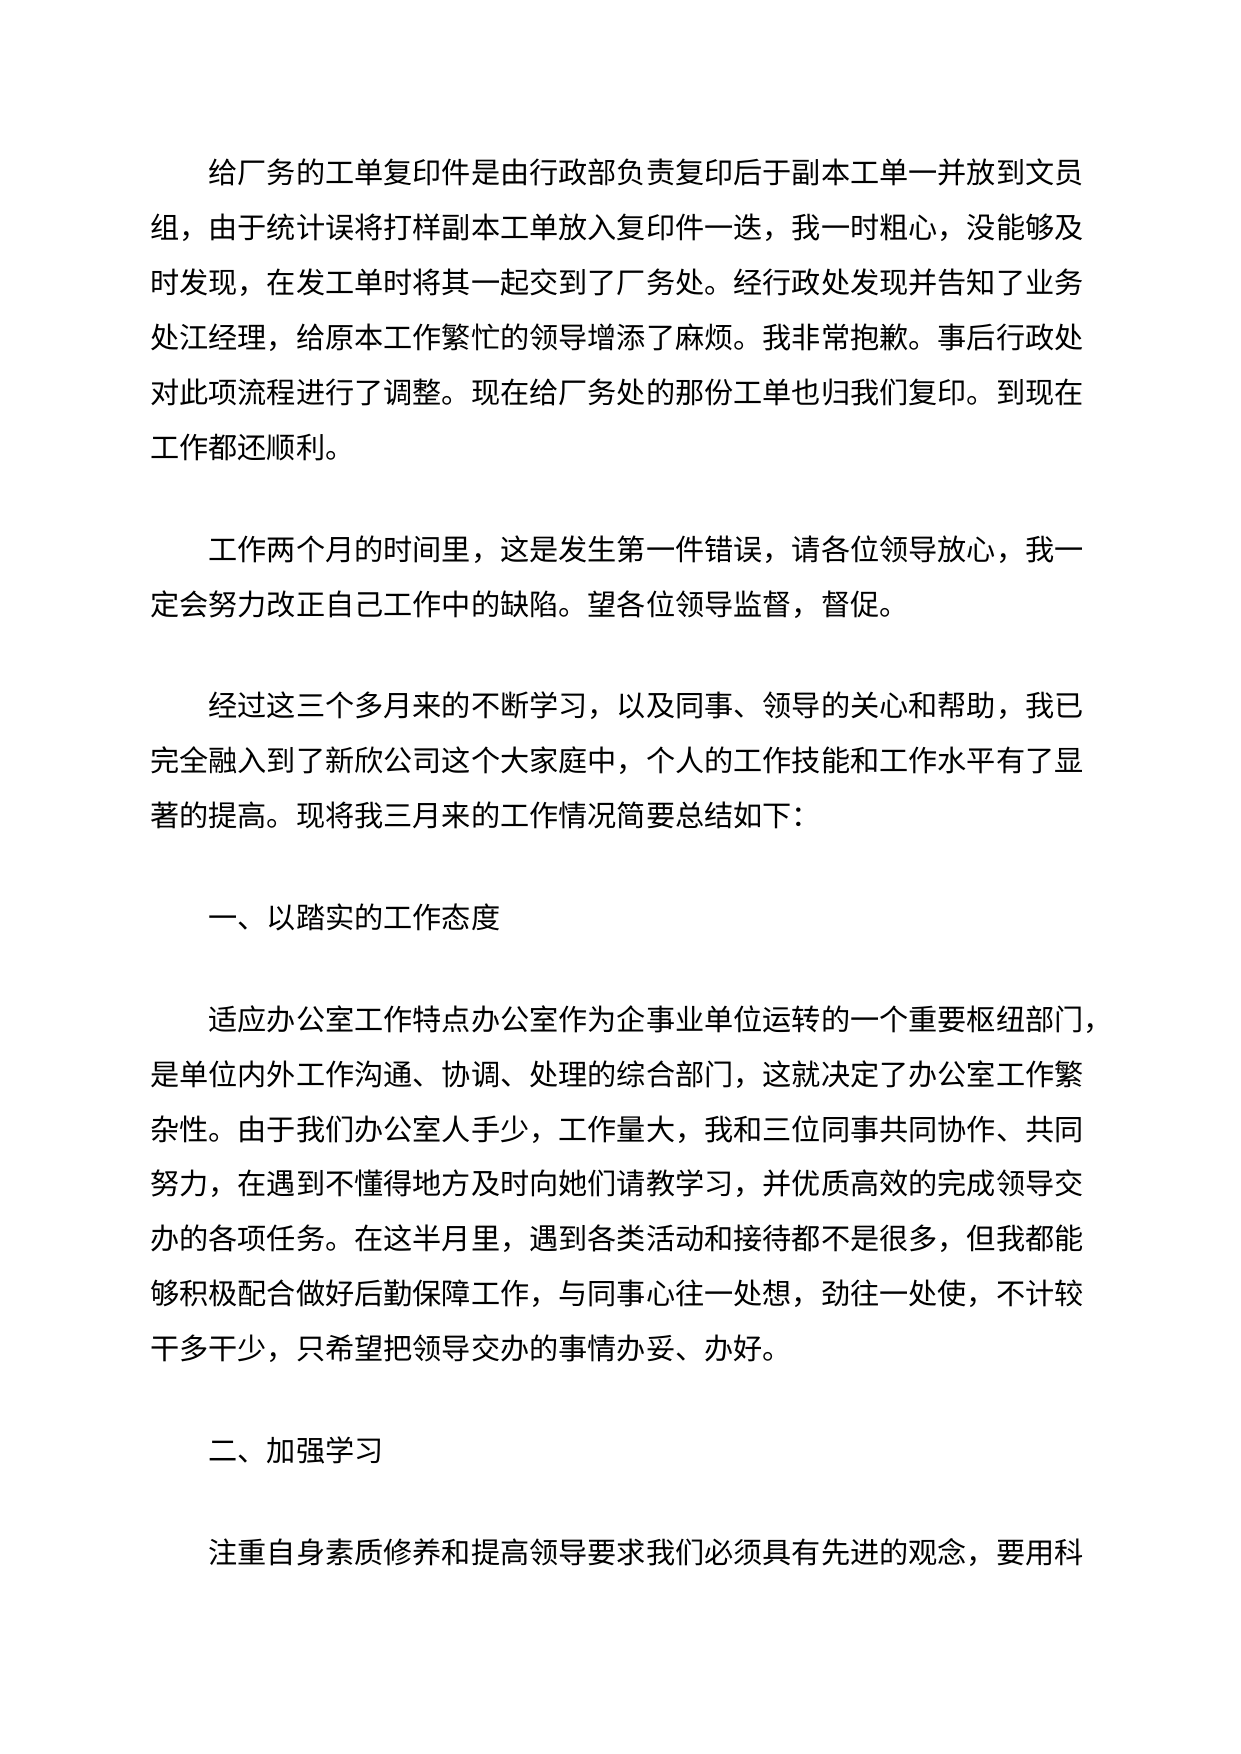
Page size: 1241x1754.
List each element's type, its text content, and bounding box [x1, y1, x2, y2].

text 工作两个月的时间里，这是发生第一件错误，请各位领导放心，我一定会努力改正自己工作中的缺陷。望各位领导监督，督促。 [150, 526, 1090, 623]
text 给厂务的工单复印件是由行政部负责复印后于副本工单一并放到文员组，由于统计误将打样副本工单放入复印件一迭，我一时粗心，没能够及时发现，在发工单时将其一起交到了厂务处。经行政处发现并告知了业务处江经理，给原本工作繁忙的领导增添了麻烦。我非常抱歉。事后行政处对此项流程进行了调整。现在给厂务处的那份工单也归我们复印。到现在工作都还顺利。 [150, 150, 1090, 467]
text 适应办公室工作特点办公室作为企事业单位运转的一个重要枢纽部门，是单位内外工作沟通、协调、处理的综合部门，这就决定了办公室工作繁杂性。由于我们办公室人手少，工作量大，我和三位同事共同协作、共同努力，在遇到不懂得地方及时向她们请教学习，并优质高效的完成领导交办的各项任务。在这半月里，遇到各类活动和接待都不是很多，但我都能够积极配合做好后勤保障工作，与同事心往一处想，劲往一处使，不计较干多干少，只希望把领导交办的事情办妥、办好。 [150, 996, 1090, 1368]
text 经过这三个多月来的不断学习，以及同事、领导的关心和帮助，我已完全融入到了新欣公司这个大家庭中，个人的工作技能和工作水平有了显著的提高。现将我三月来的工作情况简要总结如下： [150, 683, 1090, 835]
text 二、加强学习 [150, 1427, 1090, 1470]
text 一、以踏实的工作态度 [150, 894, 1090, 937]
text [150, 1529, 1090, 1571]
